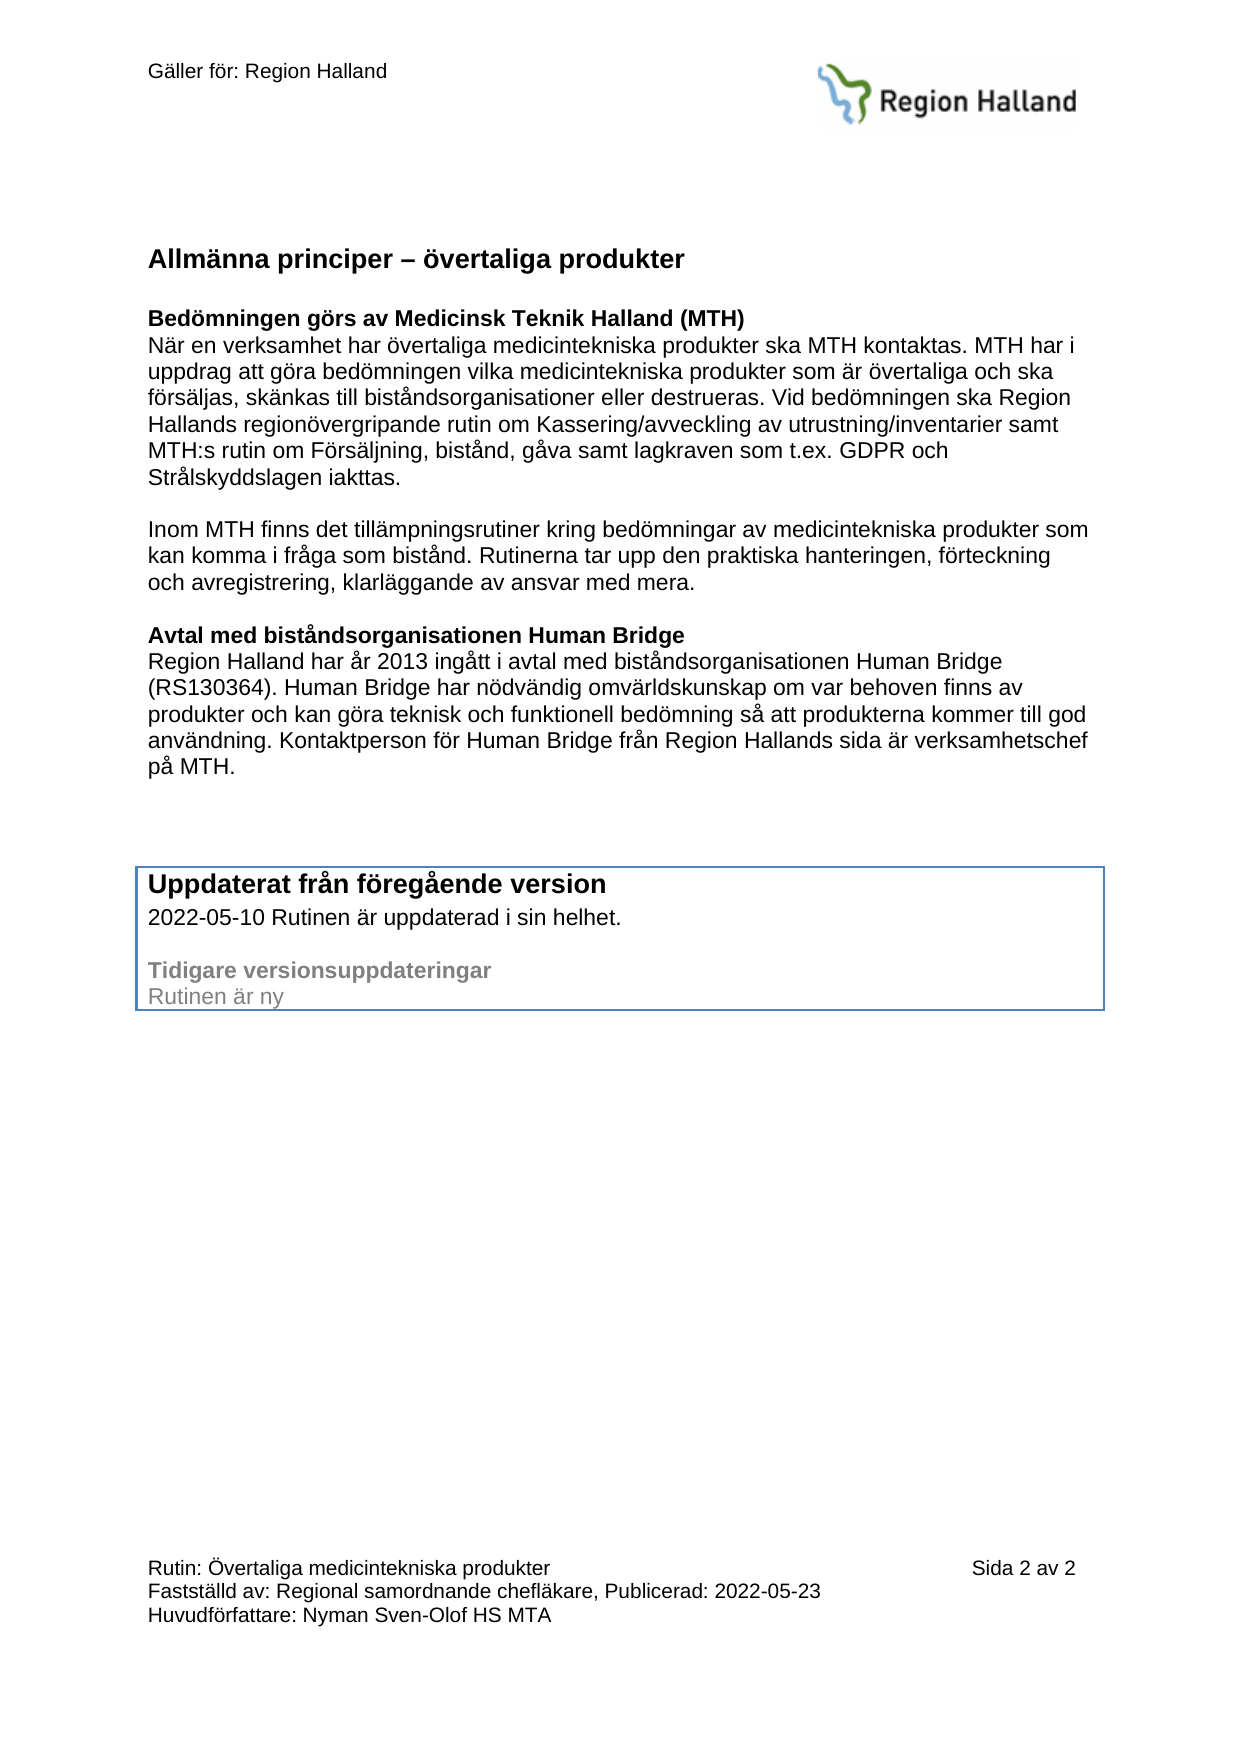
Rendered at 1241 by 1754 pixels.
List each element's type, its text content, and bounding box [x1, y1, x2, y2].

text När en verksamhet har övertaliga medicintekniska produkter ska MTH kontaktas. MTH har i uppdrag att göra bedömningen vilka medicintekniska produkter som är övertaliga och ska försäljas, skänkas till biståndsorganisationer eller destrueras. Vid bedömningen ska Region Hallands regionövergripande rutin om Kassering/avveckling av utrustning/inventarier samt MTH:s rutin om Försäljning, bistånd, gåva samt lagkraven som t.ex. GDPR och Strålskyddslagen iakttas. [148, 332, 1092, 490]
table_header Uppdaterat från föregående version 2022-05-10 Rutinen är uppdaterad i sin helhet. Tidigare versionsuppdateringar Rutinen är ny [138, 868, 1103, 1009]
text Avtal med biståndsorganisationen Human Bridge [148, 622, 1092, 648]
text Bedömningen görs av Medicinsk Teknik Halland (MTH) [148, 305, 1092, 332]
subtitle Allmänna principer – övertaliga produkter [148, 243, 1092, 274]
text Inom MTH finns det tillämpningsrutiner kring bedömningar av medicintekniska produkter som kan komma i fråga som bistånd. Rutinerna tar upp den praktiska hanteringen, förteckning och avregistrering, klarläggande av ansvar med mera. [148, 516, 1092, 595]
text Region Halland har år 2013 ingått i avtal med biståndsorganisationen Human Bridge (RS130364). Human Bridge har nödvändig omvärldskunskap om var behoven finns av produkter och kan göra teknisk och funktionell bedömning så att produkterna kommer till god användning. Kontaktperson för Human Bridge från Region Hallands sida är verksamhetschef på MTH. [148, 648, 1092, 780]
